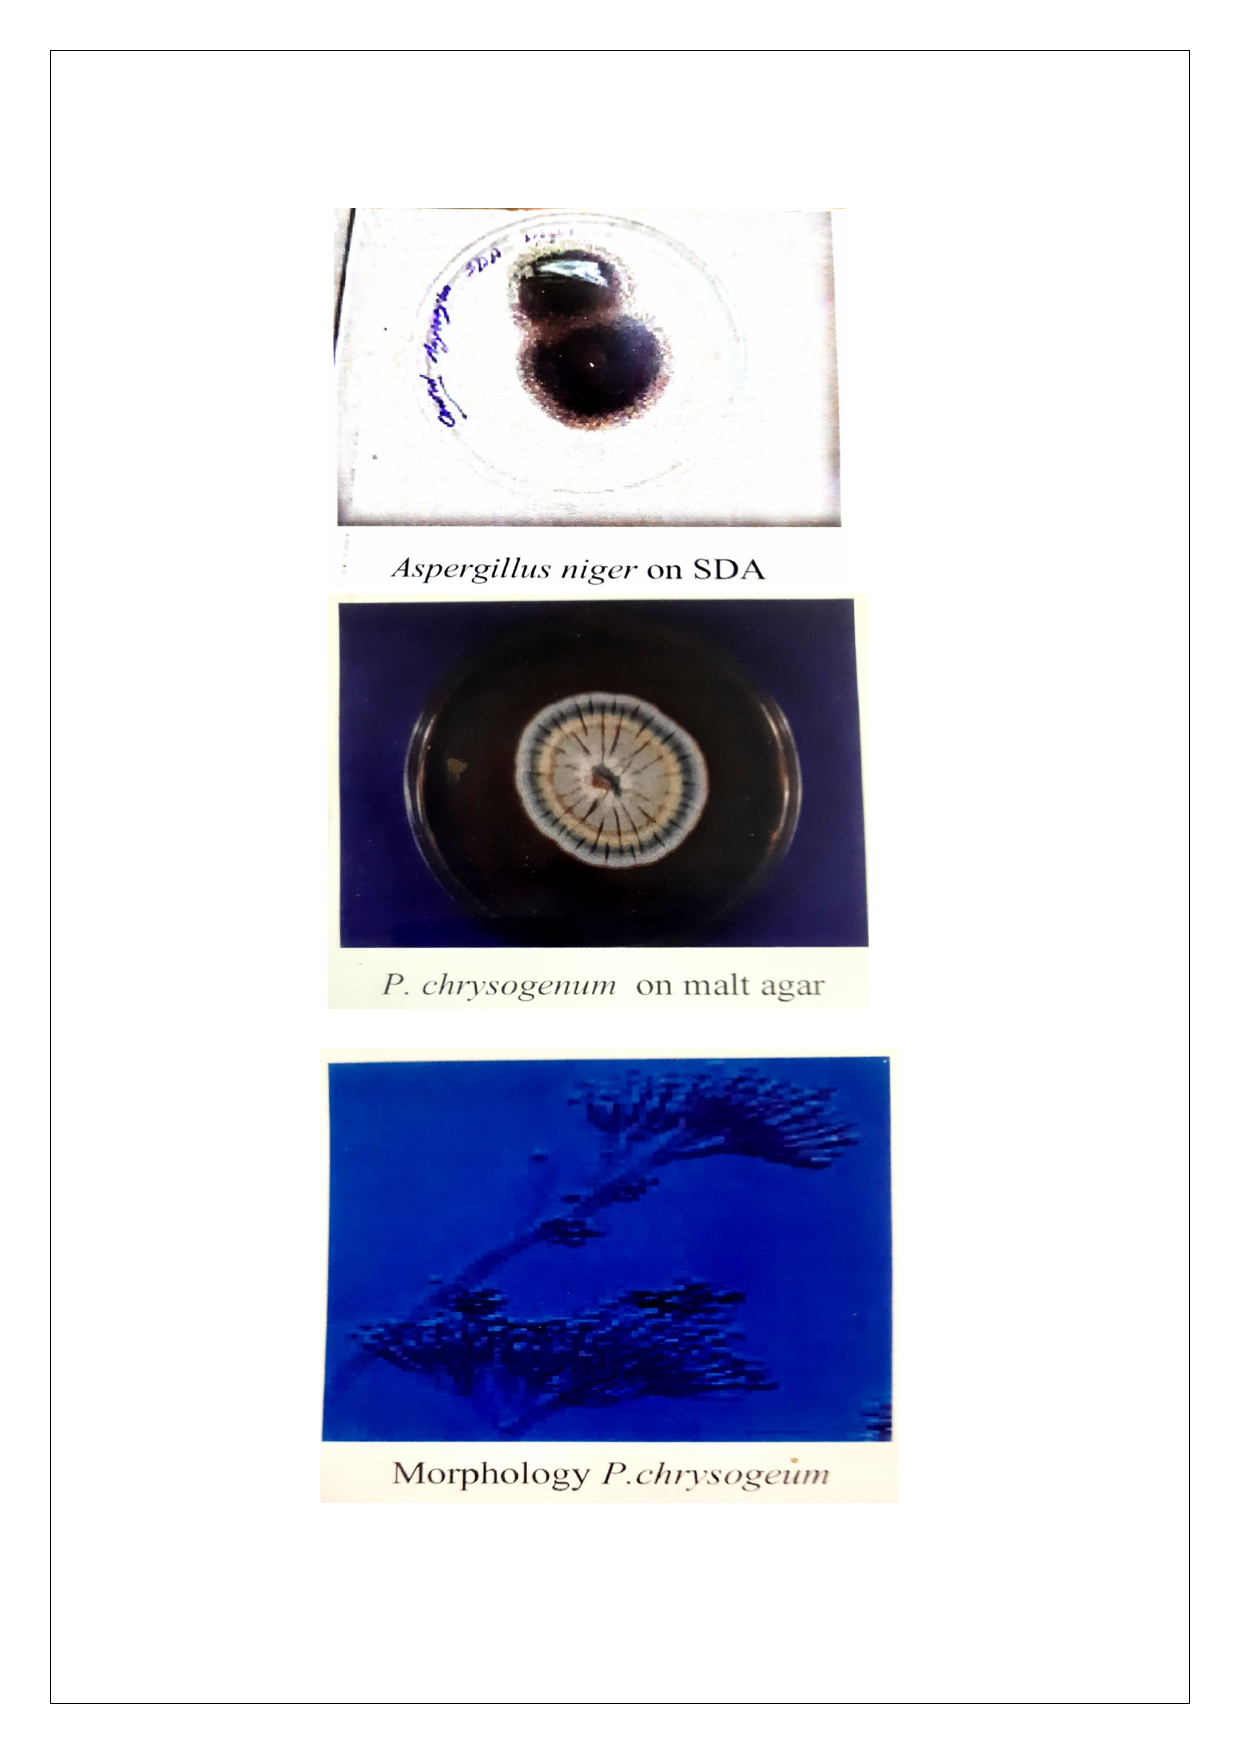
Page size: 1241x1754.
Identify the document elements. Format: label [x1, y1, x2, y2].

picture [328, 594, 869, 1009]
picture [328, 208, 846, 586]
picture [320, 1048, 899, 1503]
